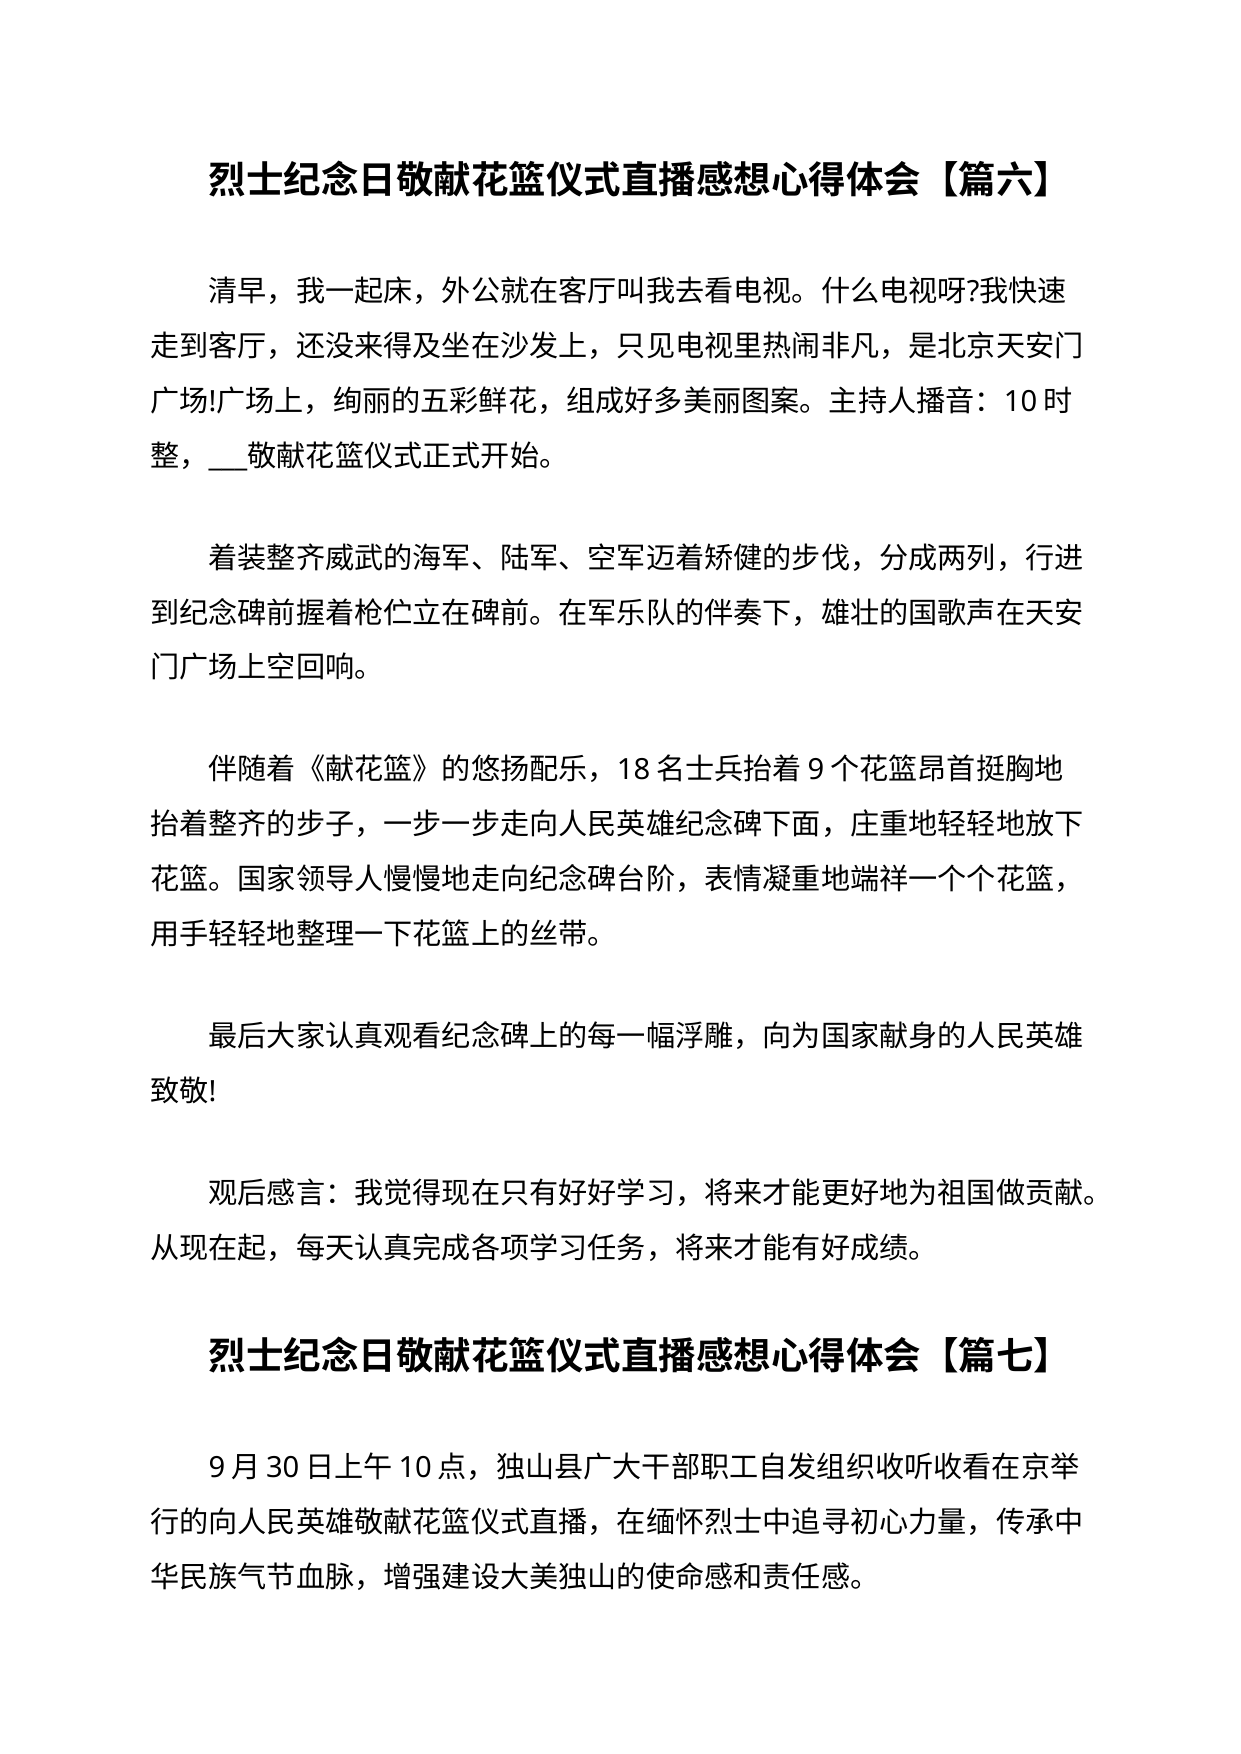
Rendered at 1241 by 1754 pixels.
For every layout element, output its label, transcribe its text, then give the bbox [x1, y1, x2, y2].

text 烈士纪念日敬献花篮仪式直播感想心得体会【篇七】 [150, 1326, 1090, 1380]
text 9月30日上午10点，独山县广大干部职工自发组织收听收看在京举行的向人民英雄敬献花篮仪式直播，在缅怀烈士中追寻初心力量，传承中华民族气节血脉，增强建设大美独山的使命感和责任感。 [150, 1443, 1090, 1596]
text 着装整齐威武的海军、陆军、空军迈着矫健的步伐，分成两列，行进到纪念碑前握着枪伫立在碑前。在军乐队的伴奏下，雄壮的国歌声在天安门广场上空回响。 [150, 534, 1090, 686]
text 清早，我一起床，外公就在客厅叫我去看电视。什么电视呀?我快速走到客厅，还没来得及坐在沙发上，只见电视里热闹非凡，是北京天安门广场!广场上，绚丽的五彩鲜花，组成好多美丽图案。主持人播音：10时整，___敬献花篮仪式正式开始。 [150, 267, 1090, 475]
text 观后感言：我觉得现在只有好好学习，将来才能更好地为祖国做贡献。从现在起，每天认真完成各项学习任务，将来才能有好成绩。 [150, 1169, 1090, 1266]
text 烈士纪念日敬献花篮仪式直播感想心得体会【篇六】 [150, 150, 1090, 204]
text 最后大家认真观看纪念碑上的每一幅浮雕，向为国家献身的人民英雄致敬! [150, 1012, 1090, 1110]
text 伴随着《献花篮》的悠扬配乐，18名士兵抬着9个花篮昂首挺胸地抬着整齐的步子，一步一步走向人民英雄纪念碑下面，庄重地轻轻地放下花篮。国家领导人慢慢地走向纪念碑台阶，表情凝重地端祥一个个花篮，用手轻轻地整理一下花篮上的丝带。 [150, 746, 1090, 953]
